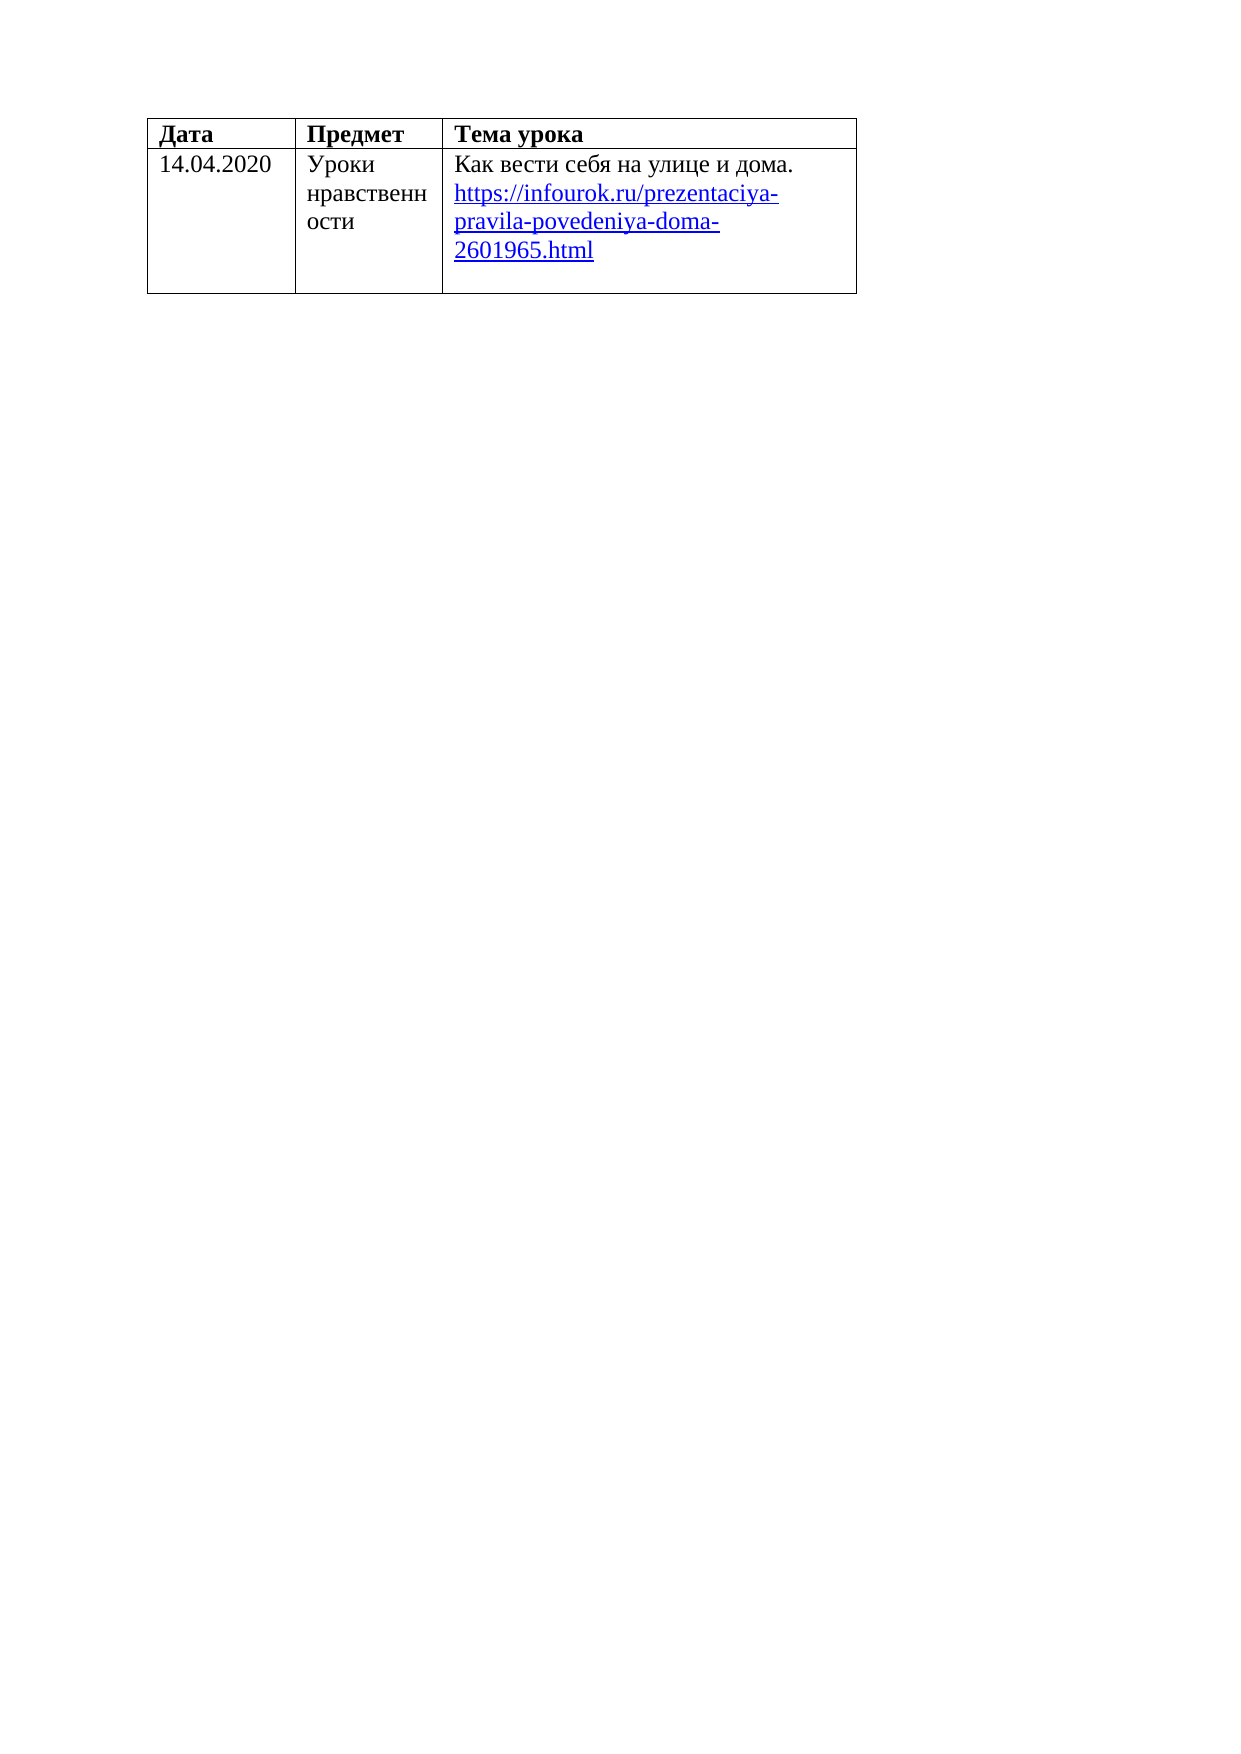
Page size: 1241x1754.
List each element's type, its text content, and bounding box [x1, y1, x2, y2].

table_header Тема урока [443, 119, 856, 148]
table_cell Как вести себя на улице и дома. https://infourok.ru/prezentaciya-pravila-povedeniya-doma-2601965.html [443, 149, 856, 293]
table_header Дата [148, 119, 295, 148]
table_cell Уроки нравственности [296, 149, 442, 293]
table_cell 14.04.2020 [148, 149, 295, 293]
table_header Предмет [296, 119, 442, 148]
